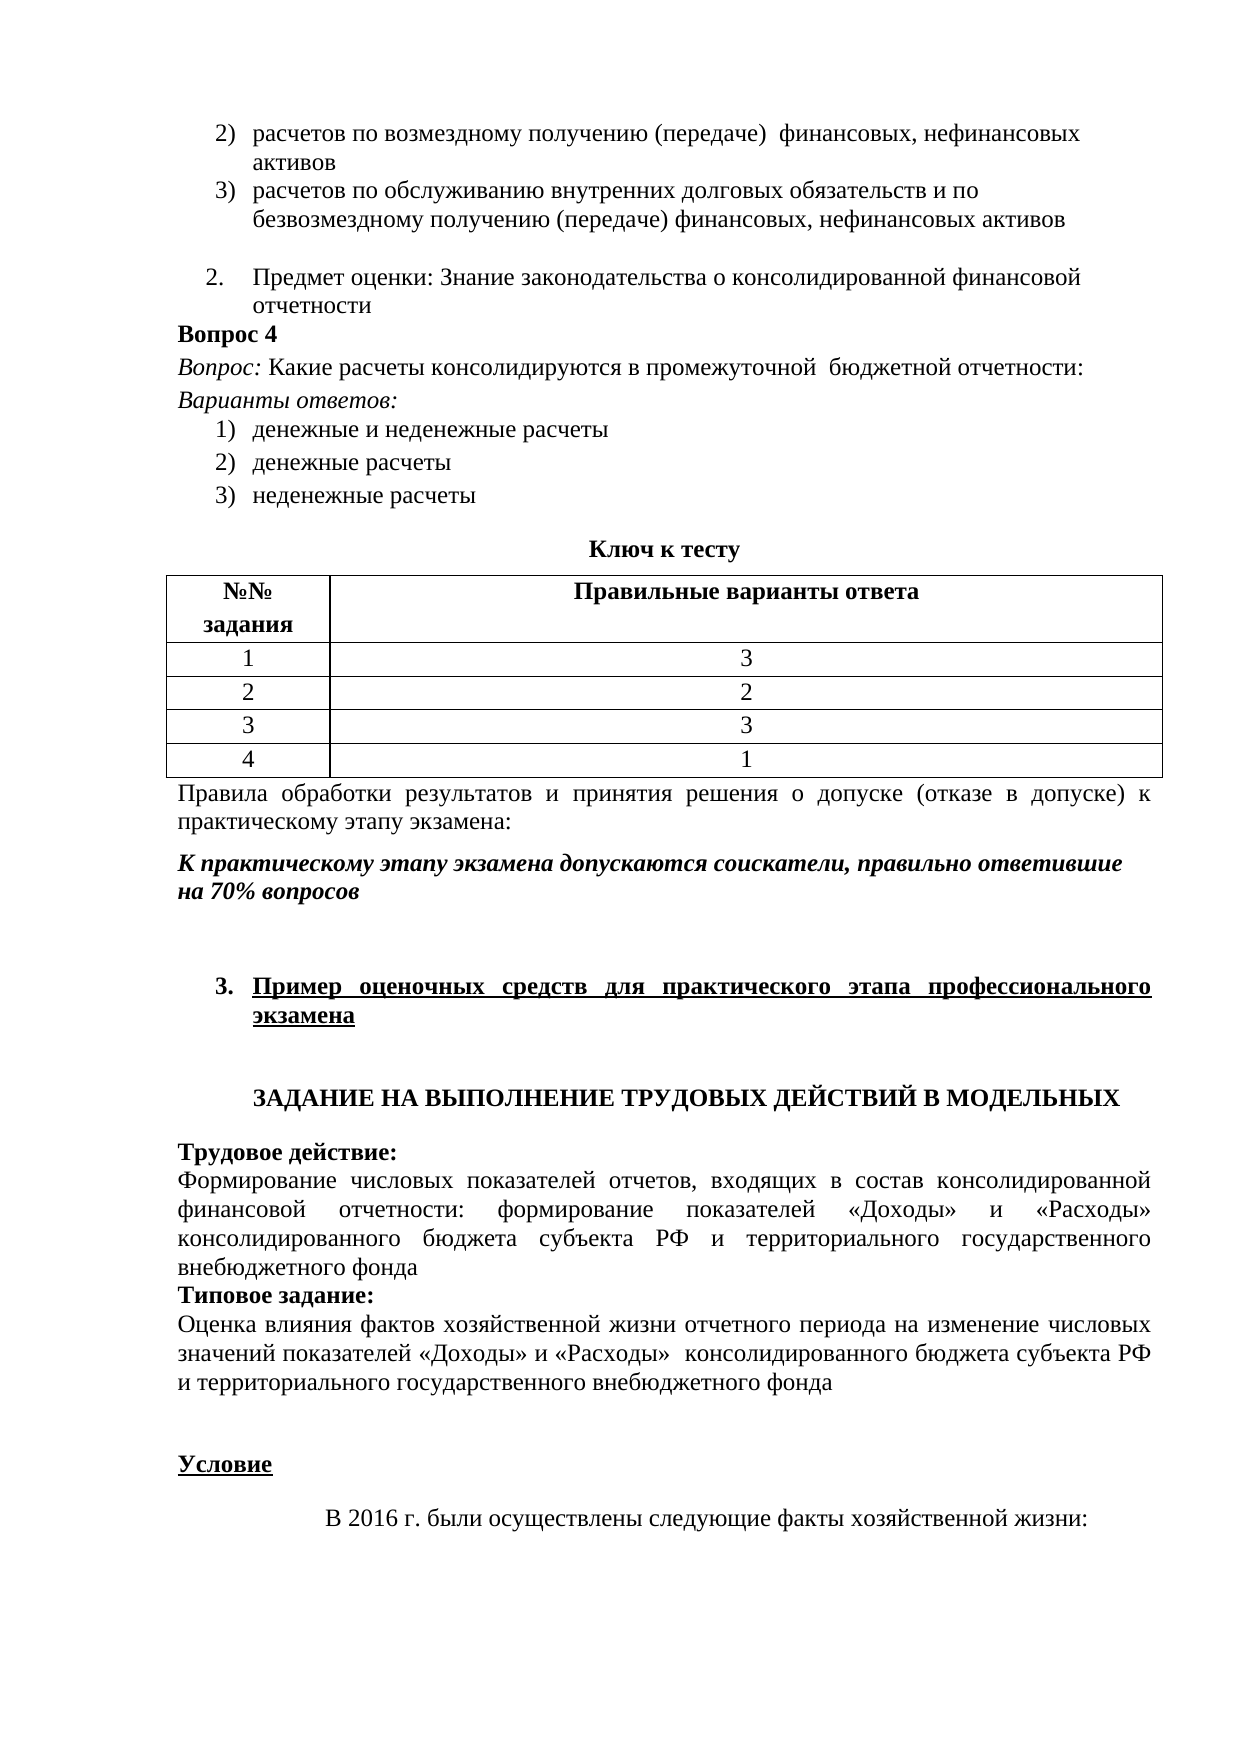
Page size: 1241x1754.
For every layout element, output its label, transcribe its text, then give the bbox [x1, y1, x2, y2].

table_cell 1 [167, 643, 329, 676]
table_cell 2 [331, 677, 1162, 709]
text Варианты ответов: [177, 385, 1152, 414]
text Условие [177, 1449, 1152, 1478]
text Оценка влияния фактов хозяйственной жизни отчетного периода на изменение числовых значений показателей «Доходы» и «Расходы» консолидированного бюджета субъекта РФ и территориального государственного внебюджетного фонда [177, 1309, 1152, 1395]
text В 2016 г. были осуществлены следующие факты хозяйственной жизни: [207, 1503, 1152, 1532]
text К практическому этапу экзамена допускаются соискатели, правильно ответившие на 70% вопросов [177, 848, 1152, 905]
table_header Правильные варианты ответа [331, 576, 1162, 642]
table_header №№ задания [167, 576, 329, 642]
table_cell 3 [331, 643, 1162, 676]
table_cell 3 [331, 710, 1162, 743]
text Трудовое действие: [177, 1137, 1152, 1165]
table_cell 2 [167, 677, 329, 709]
table_cell 1 [331, 744, 1162, 777]
text Формирование числовых показателей отчетов, входящих в состав консолидированной финансовой отчетности: формирование показателей «Доходы» и «Расходы» консолидированного бюджета субъекта РФ и территориального государственного внебюджетного фонда [177, 1165, 1152, 1280]
list Предмет оценки: Знание законодательства о консолидированной финансовой отчетности [215, 262, 1152, 319]
text Типовое задание: [177, 1280, 1152, 1309]
table_cell 4 [167, 744, 329, 777]
list неденежные расчеты [215, 480, 1152, 509]
table_cell 3 [167, 710, 329, 743]
list Пример оценочных средств для практического этапа профессионального экзамена [215, 971, 1152, 1029]
text Вопрос: Какие расчеты консолидируются в промежуточной бюджетной отчетности: [177, 352, 1152, 381]
list денежные расчеты [215, 447, 1152, 476]
text Ключ к тесту [177, 534, 1152, 563]
text ЗАДАНИЕ НА ВЫПОЛНЕНИЕ ТРУДОВЫХ ДЕЙСТВИЙ В МОДЕЛЬНЫХ [222, 1083, 1152, 1112]
list денежные и неденежные расчеты [215, 414, 1152, 443]
text Вопрос 4 [177, 319, 1152, 348]
list расчетов по возмездному получению (передаче) финансовых, нефинансовых активов [215, 118, 1152, 176]
list расчетов по обслуживанию внутренних долговых обязательств и по безвозмездному получению (передаче) финансовых, нефинансовых активов [215, 176, 1152, 233]
text Правила обработки результатов и принятия решения о допуске (отказе в допуске) к практическому этапу экзамена: [177, 778, 1152, 835]
